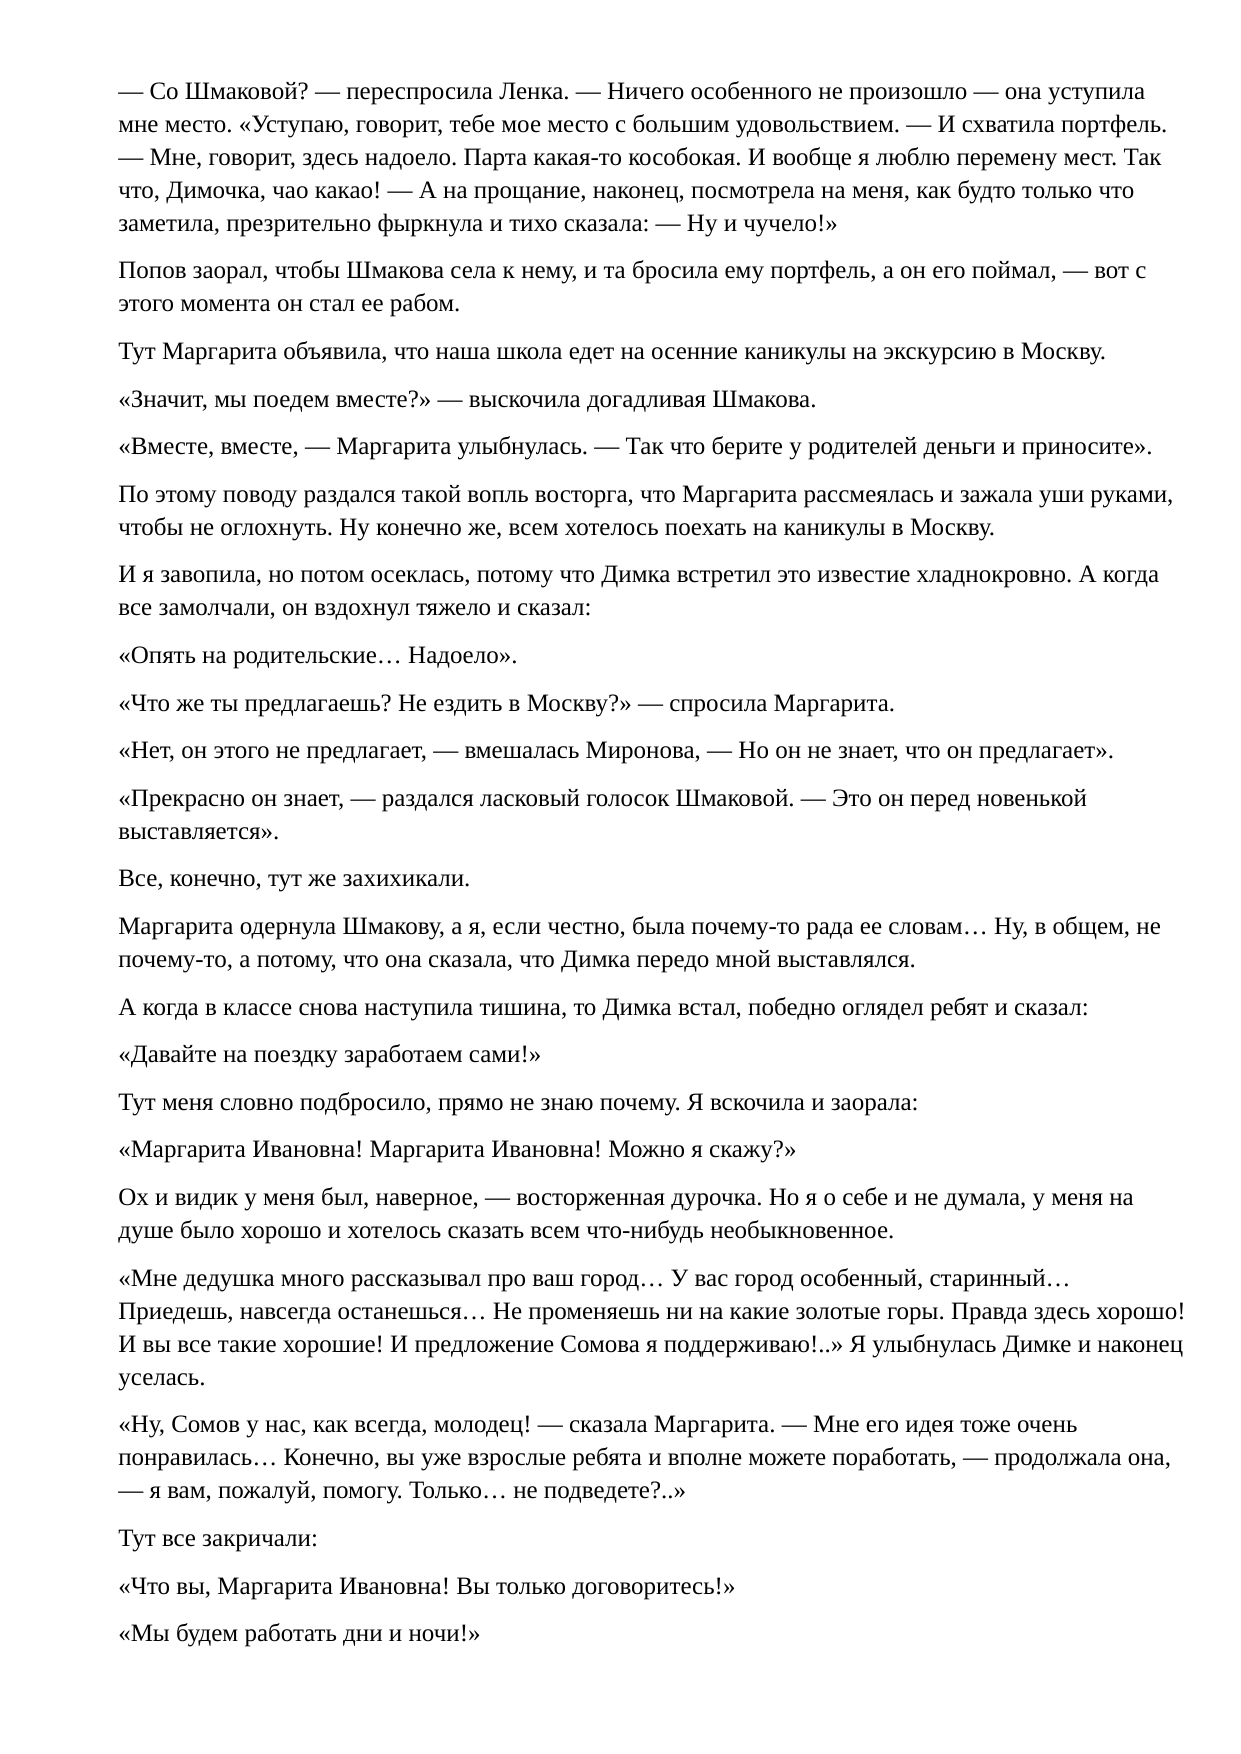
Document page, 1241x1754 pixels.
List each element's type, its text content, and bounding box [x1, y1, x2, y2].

text И я завопила, но потом осеклась, потому что Димка встретил это известие хладнокровно. А когда все замолчали, он вздохнул тяжело и сказал: [118, 559, 1187, 621]
text Тут Маргарита объявила, что наша школа едет на осенние каникулы на экскурсию в Москву. [118, 336, 1187, 365]
text «Давайте на поездку заработаем сами!» [118, 1039, 1187, 1068]
text Ох и видик у меня был, наверное, — восторженная дурочка. Но я о себе и не думала, у меня на душе было хорошо и хотелось сказать всем что-нибудь необыкновенное. [118, 1182, 1187, 1244]
text «Мы будем работать дни и ночи!» [118, 1618, 1187, 1647]
text А когда в классе снова наступила тишина, то Димка встал, победно оглядел ребят и сказал: [118, 992, 1187, 1021]
text Все, конечно, тут же захихикали. [118, 863, 1187, 892]
text «Маргарита Ивановна! Маргарита Ивановна! Можно я скажу?» [118, 1134, 1187, 1163]
text «Что вы, Маргарита Ивановна! Вы только договоритесь!» [118, 1571, 1187, 1599]
text «Прекрасно он знает, — раздался ласковый голосок Шмаковой. — Это он перед новенькой выставляется». [118, 783, 1187, 845]
text — Со Шмаковой? — переспросила Ленка. — Ничего особенного не произошло — она уступила мне место. «Уступаю, говорит, тебе мое место с большим удовольствием. — И схватила портфель. — Мне, говорит, здесь надоело. Парта какая-то кособокая. И вообще я люблю перемену мест. Так что, Димочка, чао какао! — А на прощание, наконец, посмотрела на меня, как будто только что заметила, презрительно фыркнула и тихо сказала: — Ну и чучело!» [118, 76, 1187, 237]
text «Мне дедушка много рассказывал про ваш город… У вас город особенный, старинный… Приедешь, навсегда останешься… Не променяешь ни на какие золотые горы. Правда здесь хорошо! И вы все такие хорошие! И предложение Сомова я поддерживаю!..» Я улыбнулась Димке и наконец уселась. [118, 1263, 1187, 1391]
text «Опять на родительские… Надоело». [118, 640, 1187, 669]
text «Значит, мы поедем вместе?» — выскочила догадливая Шмакова. [118, 384, 1187, 412]
text «Что же ты предлагаешь? Не ездить в Москву?» — спросила Маргарита. [118, 688, 1187, 716]
text Маргарита одернула Шмакову, а я, если честно, была почему-то рада ее словам… Ну, в общем, не почему-то, а потому, что она сказала, что Димка передо мной выставлялся. [118, 911, 1187, 973]
text «Вместе, вместе, — Маргарита улыбнулась. — Так что берите у родителей деньги и приносите». [118, 431, 1187, 460]
text «Нет, он этого не предлагает, — вмешалась Миронова, — Но он не знает, что он предлагает». [118, 735, 1187, 764]
text По этому поводу раздался такой вопль восторга, что Маргарита рассмеялась и зажала уши руками, чтобы не оглохнуть. Ну конечно же, всем хотелось поехать на каникулы в Москву. [118, 479, 1187, 541]
text Тут все закричали: [118, 1523, 1187, 1552]
text Тут меня словно подбросило, прямо не знаю почему. Я вскочила и заорала: [118, 1087, 1187, 1116]
text Попов заорал, чтобы Шмакова села к нему, и та бросила ему портфель, а он его поймал, — вот с этого момента он стал ее рабом. [118, 255, 1187, 317]
text «Ну, Сомов у нас, как всегда, молодец! — сказала Маргарита. — Мне его идея тоже очень понравилась… Конечно, вы уже взрослые ребята и вполне можете поработать, — продолжала она, — я вам, пожалуй, помогу. Только… не подведете?..» [118, 1409, 1187, 1504]
